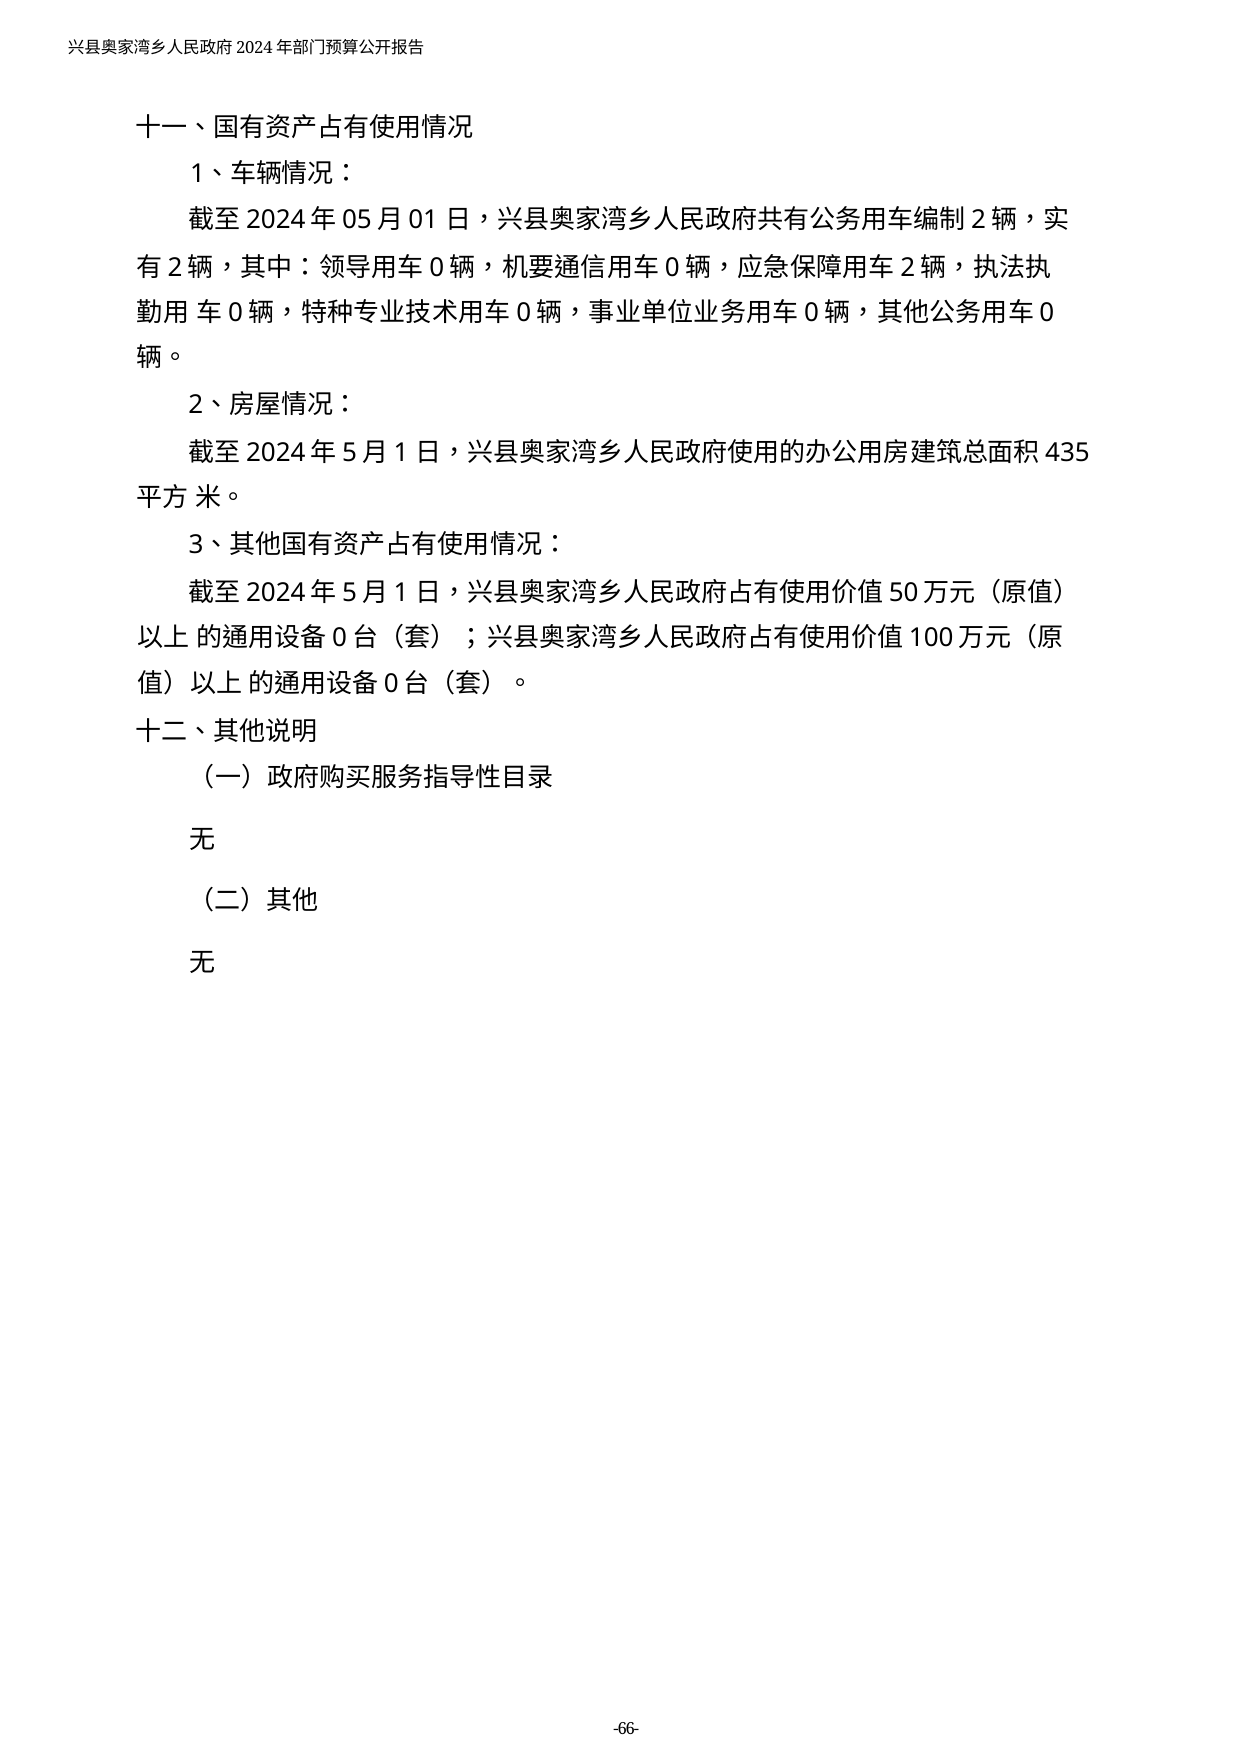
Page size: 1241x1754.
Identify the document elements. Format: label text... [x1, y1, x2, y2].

text 无 [189, 822, 1178, 855]
text （二）其他 [189, 883, 1178, 916]
text 2、房屋情况： [188, 387, 1178, 420]
text 截至2024年05月01 日，兴县奥家湾乡人民政府共有公务用车编制2辆，实 [188, 202, 1178, 235]
text 1、车辆情况： [190, 156, 1178, 189]
text 无 [189, 944, 1178, 978]
text 十二、其他说明 [135, 714, 1178, 747]
text 有2辆，其中：领导用车0辆，机要通信用车0辆，应急保障用车2辆，执法执勤用 车0辆，特种专业技术用车0辆，事业单位业务用车0辆，其他公务用车0辆。 [136, 249, 1056, 374]
text 十一、国有资产占有使用情况 [135, 110, 1178, 143]
text 截至2024年5月1 日，兴县奥家湾乡人民政府占有使用价值50万元（原值）以上 的通用设备0台（套）；兴县奥家湾乡人民政府占有使用价值100万元（原值）以上 的通用设备0台（套）。 [138, 573, 1081, 700]
text 截至2024年5月1 日，兴县奥家湾乡人民政府使用的办公用房建筑总面积435平方 米。 [136, 434, 1095, 514]
text （一）政府购买服务指导性目录 [189, 760, 1178, 793]
text 3、其他国有资产占有使用情况： [188, 527, 1178, 560]
